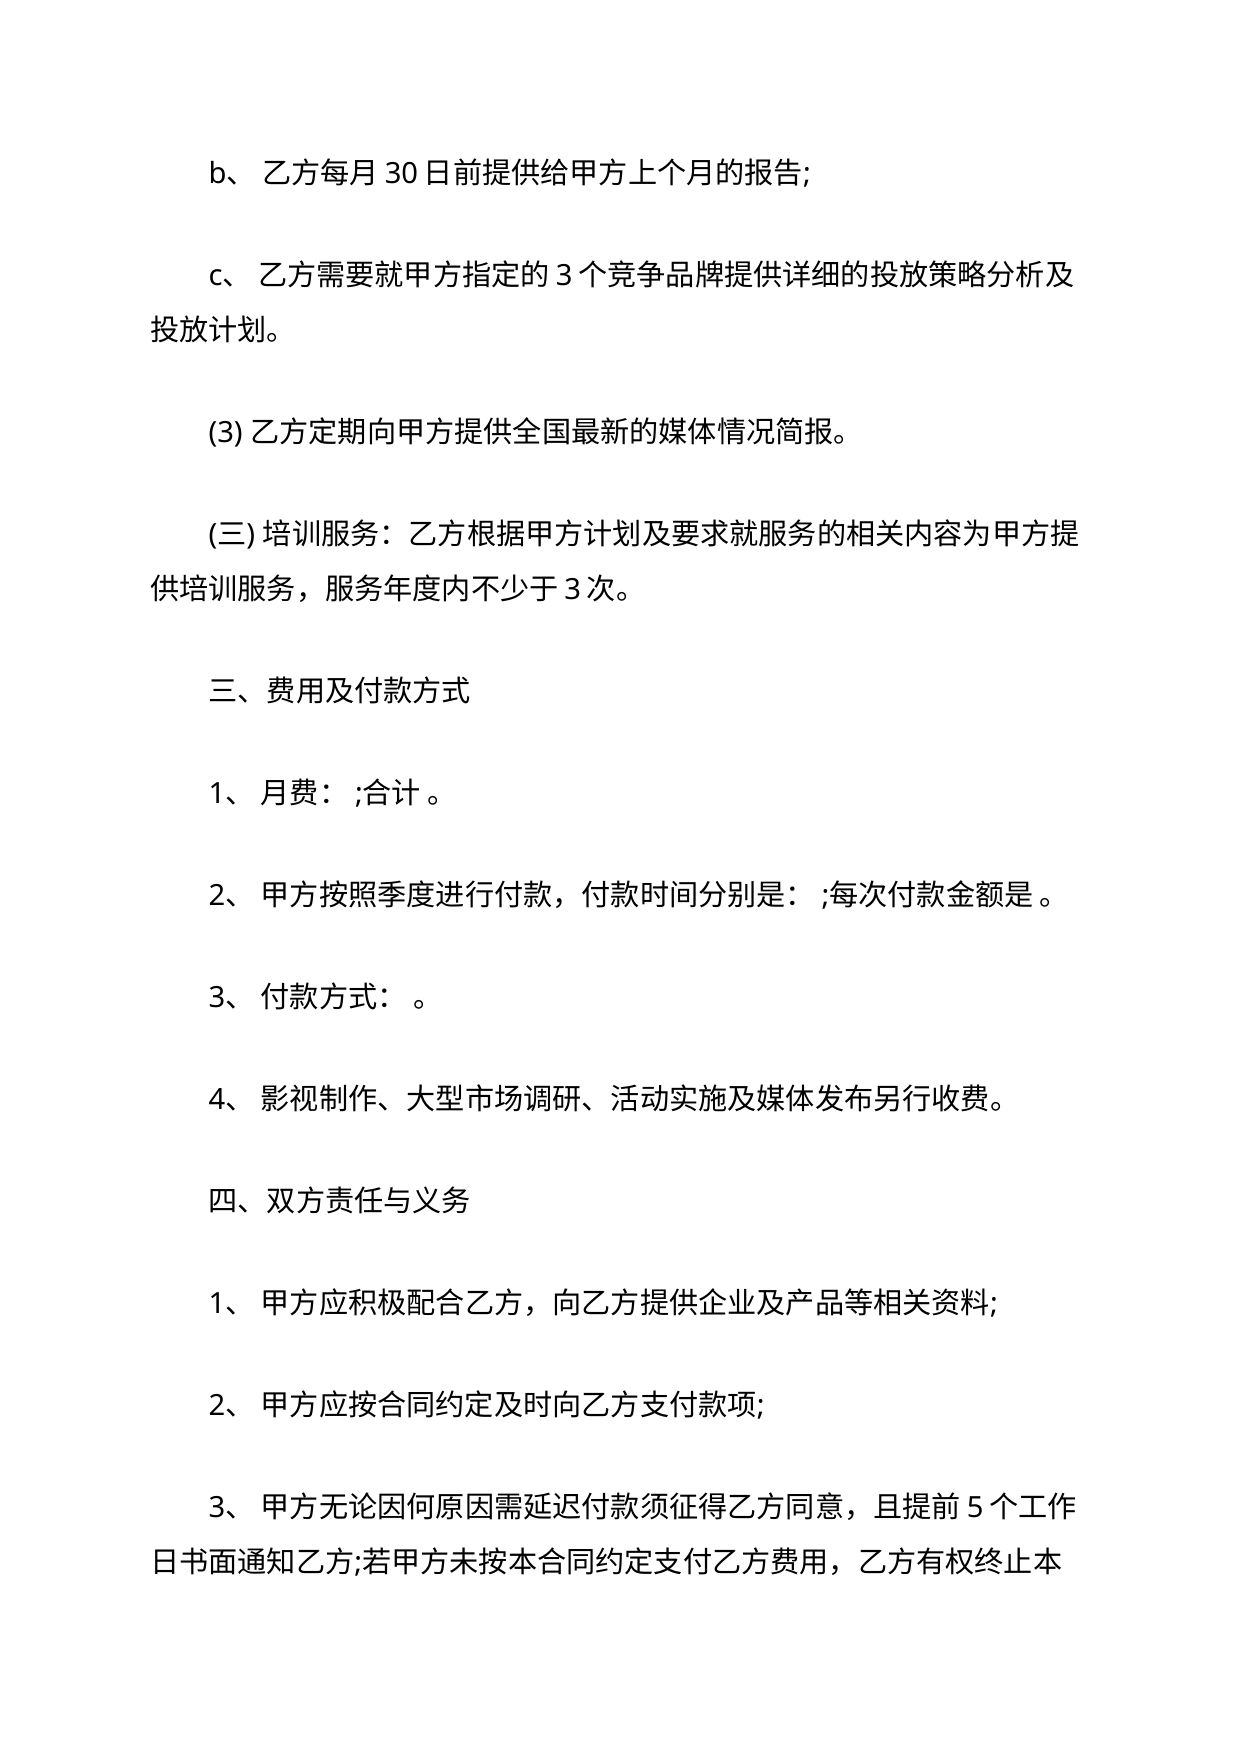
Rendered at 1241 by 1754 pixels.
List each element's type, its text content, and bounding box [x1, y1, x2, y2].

text 4、 影视制作、大型市场调研、活动实施及媒体发布另行收费。 [150, 1075, 1090, 1118]
text 三、费用及付款方式 [150, 668, 1090, 710]
text b、 乙方每月30日前提供给甲方上个月的报告; [150, 150, 1090, 192]
text 2、 甲方按照季度进行付款，付款时间分别是： ;每次付款金额是 。 [150, 871, 1090, 914]
text c、 乙方需要就甲方指定的3个竞争品牌提供详细的投放策略分析及投放计划。 [150, 252, 1090, 349]
text 四、双方责任与义务 [150, 1177, 1090, 1220]
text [150, 1483, 1090, 1581]
text 1、 甲方应积极配合乙方，向乙方提供企业及产品等相关资料; [150, 1279, 1090, 1322]
text 1、 月费： ;合计 。 [150, 769, 1090, 812]
text 3、 付款方式： 。 [150, 973, 1090, 1016]
text (三) 培训服务：乙方根据甲方计划及要求就服务的相关内容为甲方提供培训服务，服务年度内不少于3次。 [150, 511, 1090, 608]
text 2、 甲方应按合同约定及时向乙方支付款项; [150, 1381, 1090, 1423]
text (3) 乙方定期向甲方提供全国最新的媒体情况简报。 [150, 409, 1090, 451]
